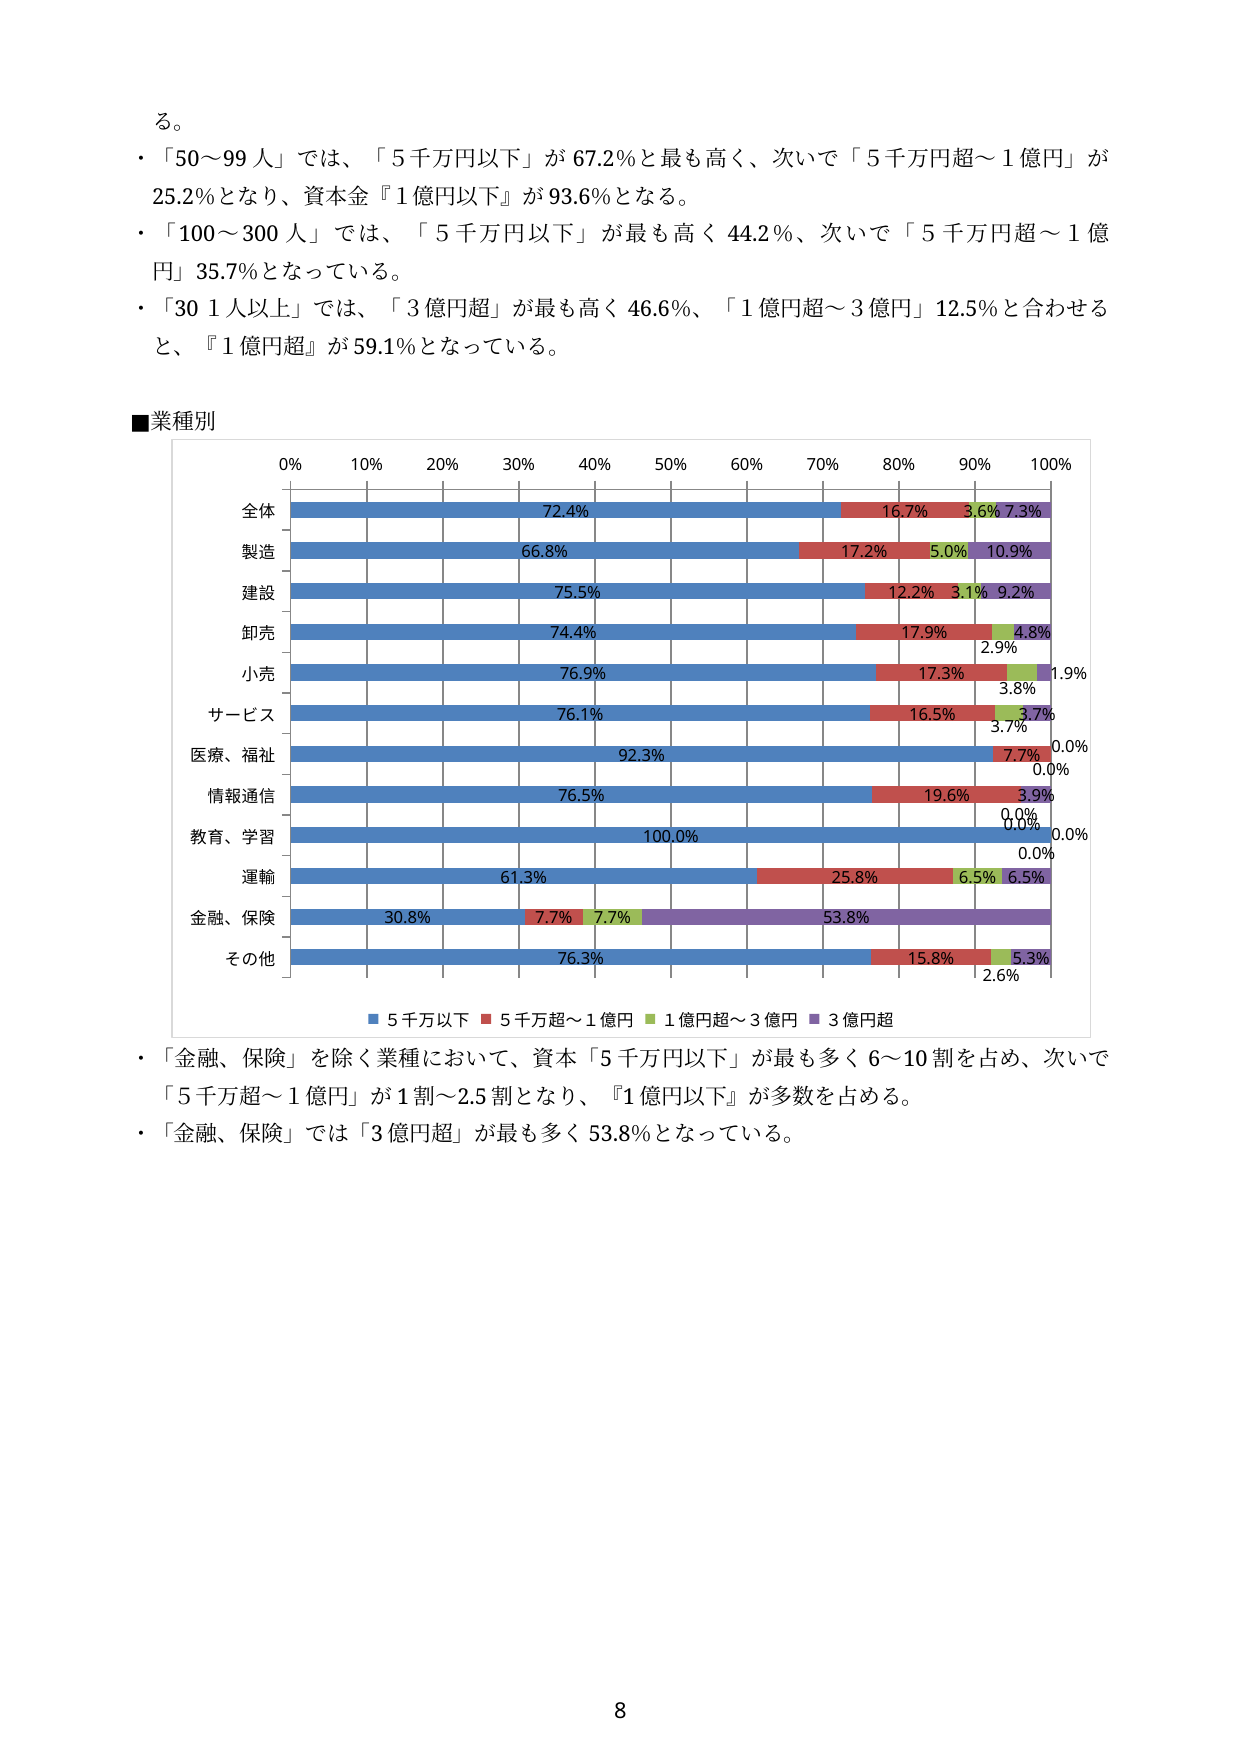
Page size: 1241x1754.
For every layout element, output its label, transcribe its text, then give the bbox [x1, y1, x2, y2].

text ■業種別 [130, 401, 1110, 439]
text ・「50～99人」では、「５千万円以下」が67.2％と最も高く、次いで「５千万円超～１億円」が25.2％となり、資本金『１億円以下』が93.6％となる。 [130, 139, 1110, 214]
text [130, 101, 1110, 139]
text ・「金融、保険」を除く業種において、資本「5千万円以下」が最も多く6～10割を占め、次いで「５千万超～１億円」が1割～2.5割となり、『1億円以下』が多数を占める。 [130, 1039, 1110, 1114]
text ・「30１人以上」では、「３億円超」が最も高く46.6％、「１億円超～３億円」12.5％と合わせると、『１億円超』が59.1％となっている。 [130, 289, 1110, 364]
text ・「100～300人」では、「５千万円以下」が最も高く44.2％、次いで「５千万円超～１億円」35.7％となっている。 [130, 214, 1110, 289]
text ・「金融、保険」では「3億円超」が最も多く53.8％となっている。 [130, 1114, 1110, 1151]
